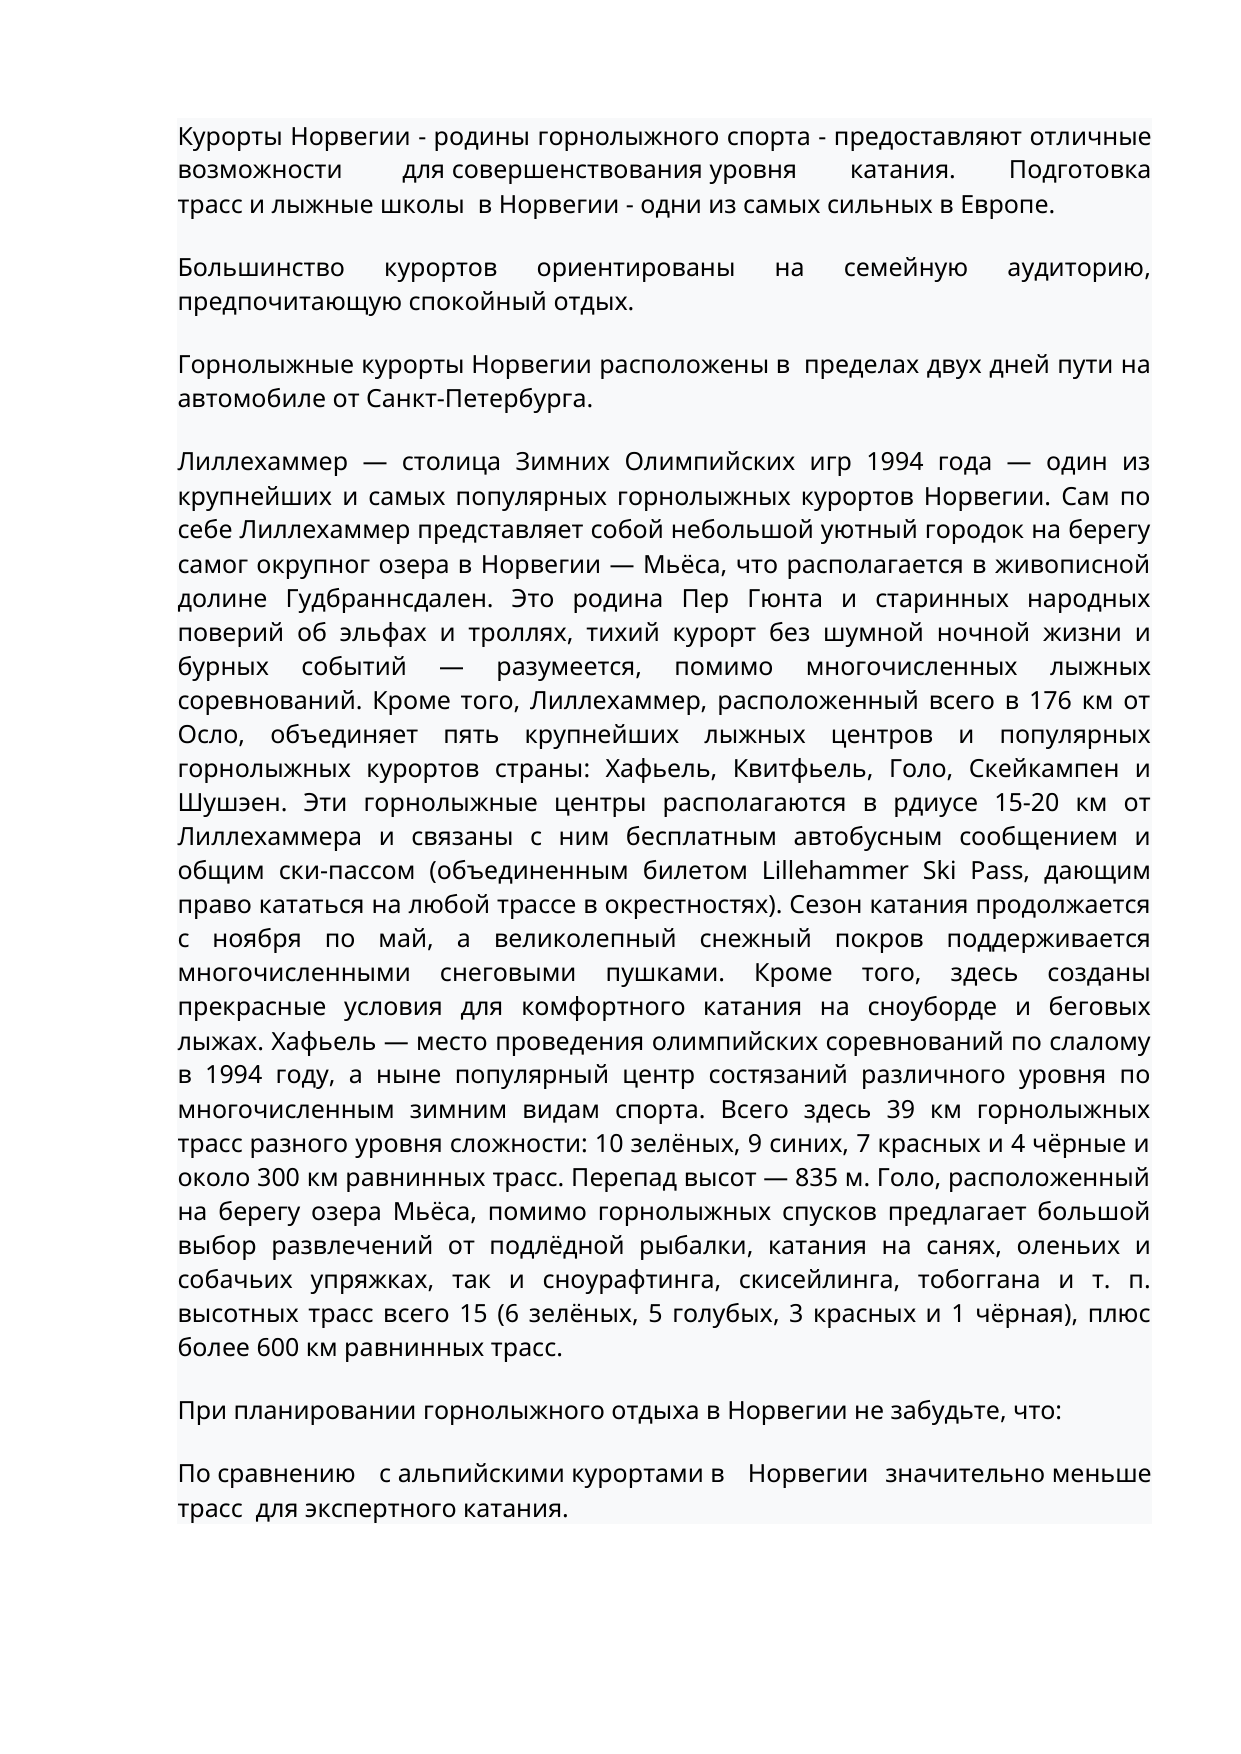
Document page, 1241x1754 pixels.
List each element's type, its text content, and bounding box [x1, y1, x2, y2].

text По сравнению с альпийскими курортами в Норвегии значительно меньше трасс для экспертного катания. [177, 1456, 1152, 1524]
text Курорты Норвегии - родины горнолыжного спорта - предоставляют отличные возможности для совершенствования уровня катания. Подготовка трасс и лыжные школы в Норвегии - одни из самых сильных в Европе. [177, 118, 1152, 220]
text При планировании горнолыжного отдыха в Норвегии не забудьте, что: [177, 1393, 1152, 1427]
text Лиллехаммер — столица Зимних Олимпийских игр 1994 года — один из крупнейших и самых популярных горнолыжных курортов Норвегии. Сам по себе Лиллехаммер представляет собой небольшой уютный городок на берегу самог окрупног озера в Норвегии — Мьёса, что располагается в живописной долине Гудбраннсдален. Это родина Пер Гюнта и старинных народных поверий об эльфах и троллях, тихий курорт без шумной ночной жизни и бурных событий — разумеется, помимо многочисленных лыжных соревнований. Кроме того, Лиллехаммер, расположенный всего в 176 км от Осло, объединяет пять крупнейших лыжных центров и популярных горнолыжных курортов страны: Хафьель, Квитфьель, Голо, Скейкампен и Шушэен. Эти горнолыжные центры располагаются в рдиусе 15-20 км от Лиллехаммера и связаны с ним бесплатным автобусным сообщением и общим ски-пассом (объединенным билетом Lillehammer Ski Pass, дающим право кататься на любой трассе в окрестностях). Сезон катания продолжается с ноября по май, а великолепный снежный покров поддерживается многочисленными снеговыми пушками. Кроме того, здесь созданы прекрасные условия для комфортного катания на сноуборде и беговых лыжах. Хафьель — место проведения олимпийских соревнований по слалому в 1994 году, а ныне популярный центр состязаний различного уровня по многочисленным зимним видам спорта. Всего здесь 39 км горнолыжных трасс разного уровня сложности: 10 зелёных, 9 синих, 7 красных и 4 чёрные и около 300 км равнинных трасс. Перепад высот — 835 м. Голо, расположенный на берегу озера Мьёса, помимо горнолыжных спусков предлагает большой выбор развлечений от подлёдной рыбалки, катания на санях, оленьих и собачьих упряжках, так и сноурафтинга, скисейлинга, тобоггана и т. п. высотных трасс всего 15 (6 зелёных, 5 голубых, 3 красных и 1 чёрная), плюс более 600 км равнинных трасс. [177, 444, 1152, 1364]
text Горнолыжные курорты Норвегии расположены в пределах двух дней пути на автомобиле от Санкт-Петербурга. [177, 347, 1152, 415]
text Большинство курортов ориентированы на семейную аудиторию, предпочитающую спокойный отдых. [177, 249, 1152, 318]
